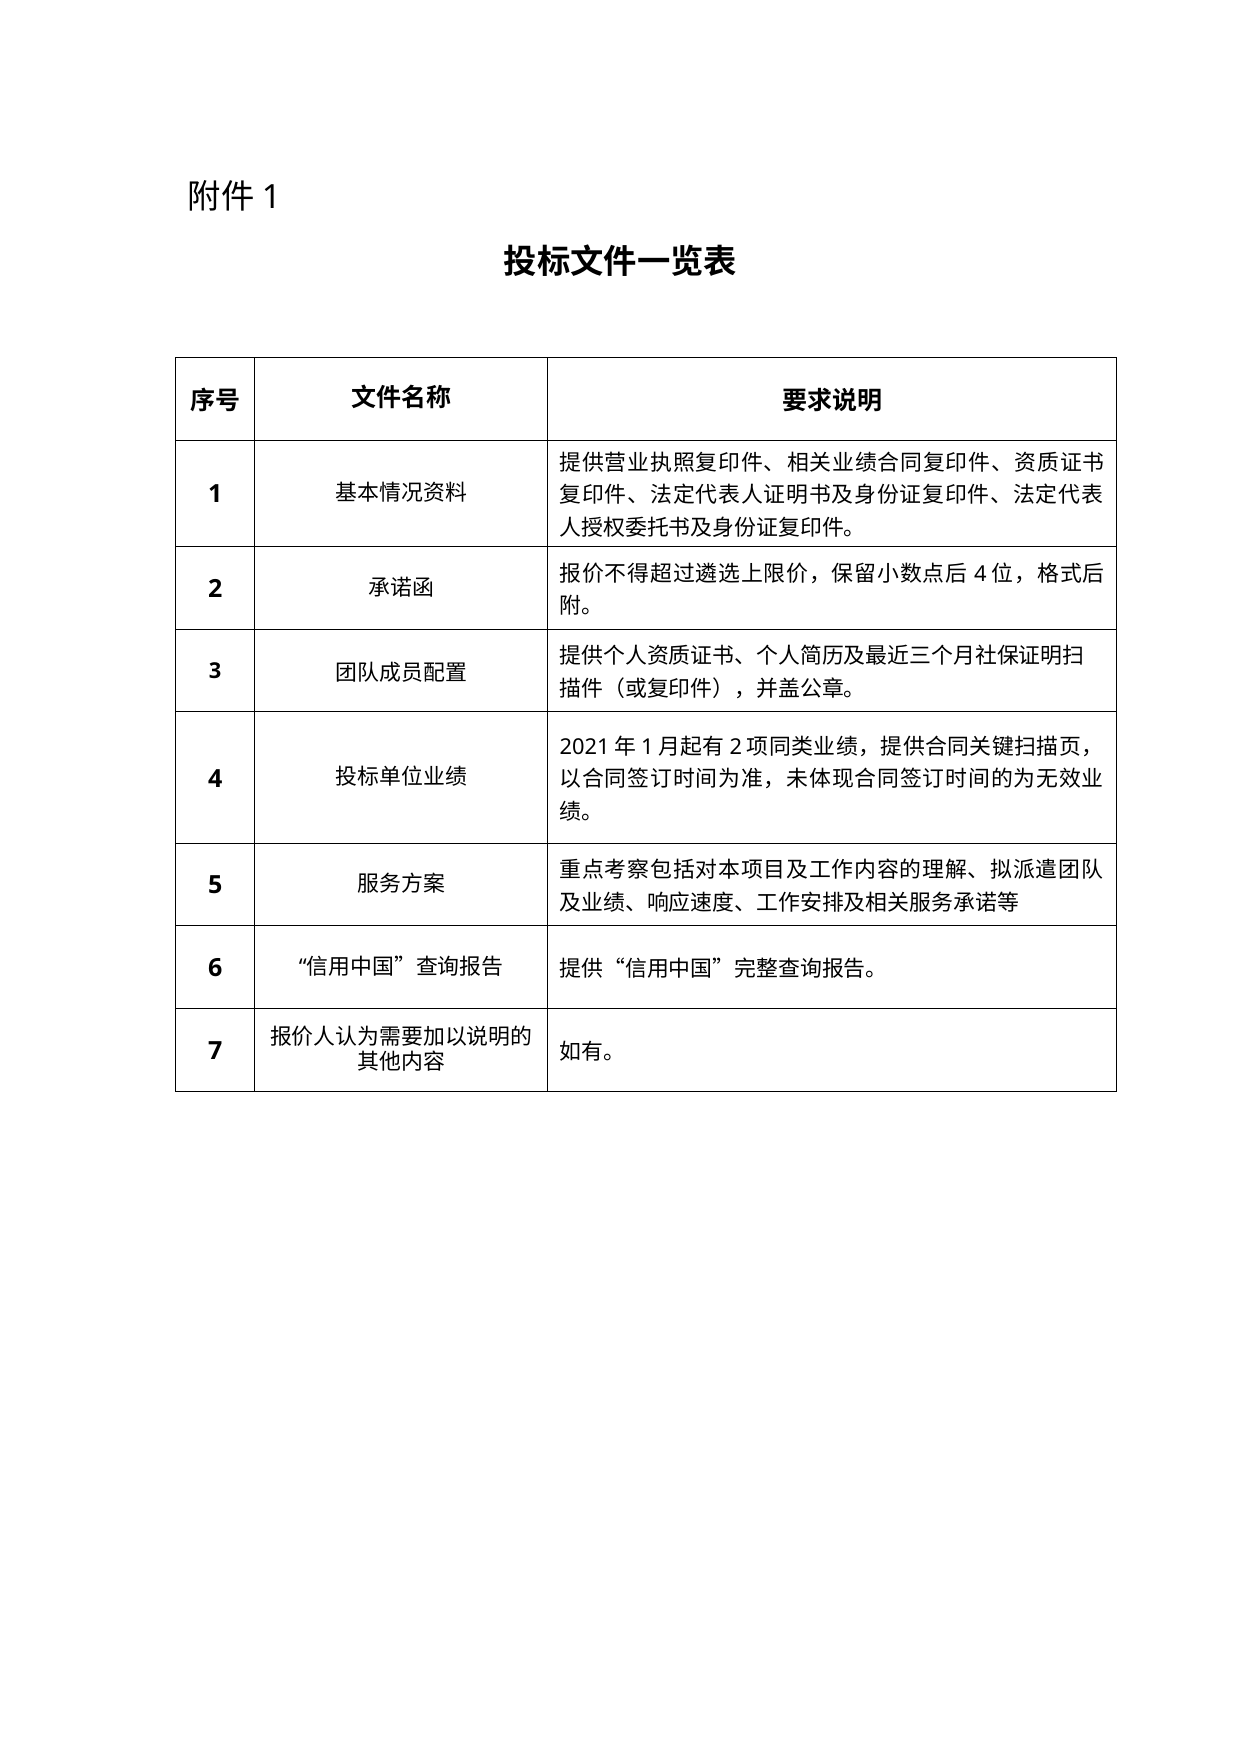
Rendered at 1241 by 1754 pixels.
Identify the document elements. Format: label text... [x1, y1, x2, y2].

table_cell 重点考察包括对本项目及工作内容的理解、拟派遣团队及业绩、响应速度、工作安排及相关服务承诺等 [548, 844, 1116, 925]
table_cell 投标单位业绩 [255, 712, 547, 842]
table_cell 7 [176, 1009, 254, 1091]
table_cell 团队成员配置 [255, 630, 547, 711]
table_cell 5 [176, 844, 254, 925]
table_header 序号 [176, 358, 254, 440]
table_cell 3 [176, 630, 254, 711]
table_cell 提供个人资质证书、个人简历及最近三个月社保证明扫描件（或复印件），并盖公章。 [548, 630, 1116, 711]
table_cell 报价不得超过遴选上限价，保留小数点后4位，格式后附。 [548, 547, 1116, 628]
table_header 文件名称 [255, 358, 547, 440]
text 投标文件一览表 [187, 227, 1053, 292]
table_cell 如有。 [548, 1009, 1116, 1091]
table_cell 6 [176, 926, 254, 1008]
table_cell “信用中国”查询报告 [255, 926, 547, 1008]
table_cell 2021年1月起有2项同类业绩，提供合同关键扫描页，以合同签订时间为准，未体现合同签订时间的为无效业绩。 [548, 712, 1116, 842]
table_header 要求说明 [548, 358, 1116, 440]
table_cell 基本情况资料 [255, 441, 547, 546]
table_cell 2 [176, 547, 254, 628]
table_cell 4 [176, 712, 254, 842]
table_cell 承诺函 [255, 547, 547, 628]
table_cell 报价人认为需要加以说明的其他内容 [255, 1009, 547, 1091]
table_cell 服务方案 [255, 844, 547, 925]
table_cell 提供“信用中国”完整查询报告。 [548, 926, 1116, 1008]
text 附件 1 [187, 162, 1053, 227]
table_cell 提供营业执照复印件、相关业绩合同复印件、资质证书复印件、法定代表人证明书及身份证复印件、法定代表人授权委托书及身份证复印件。 [548, 441, 1116, 546]
table_cell 1 [176, 441, 254, 546]
